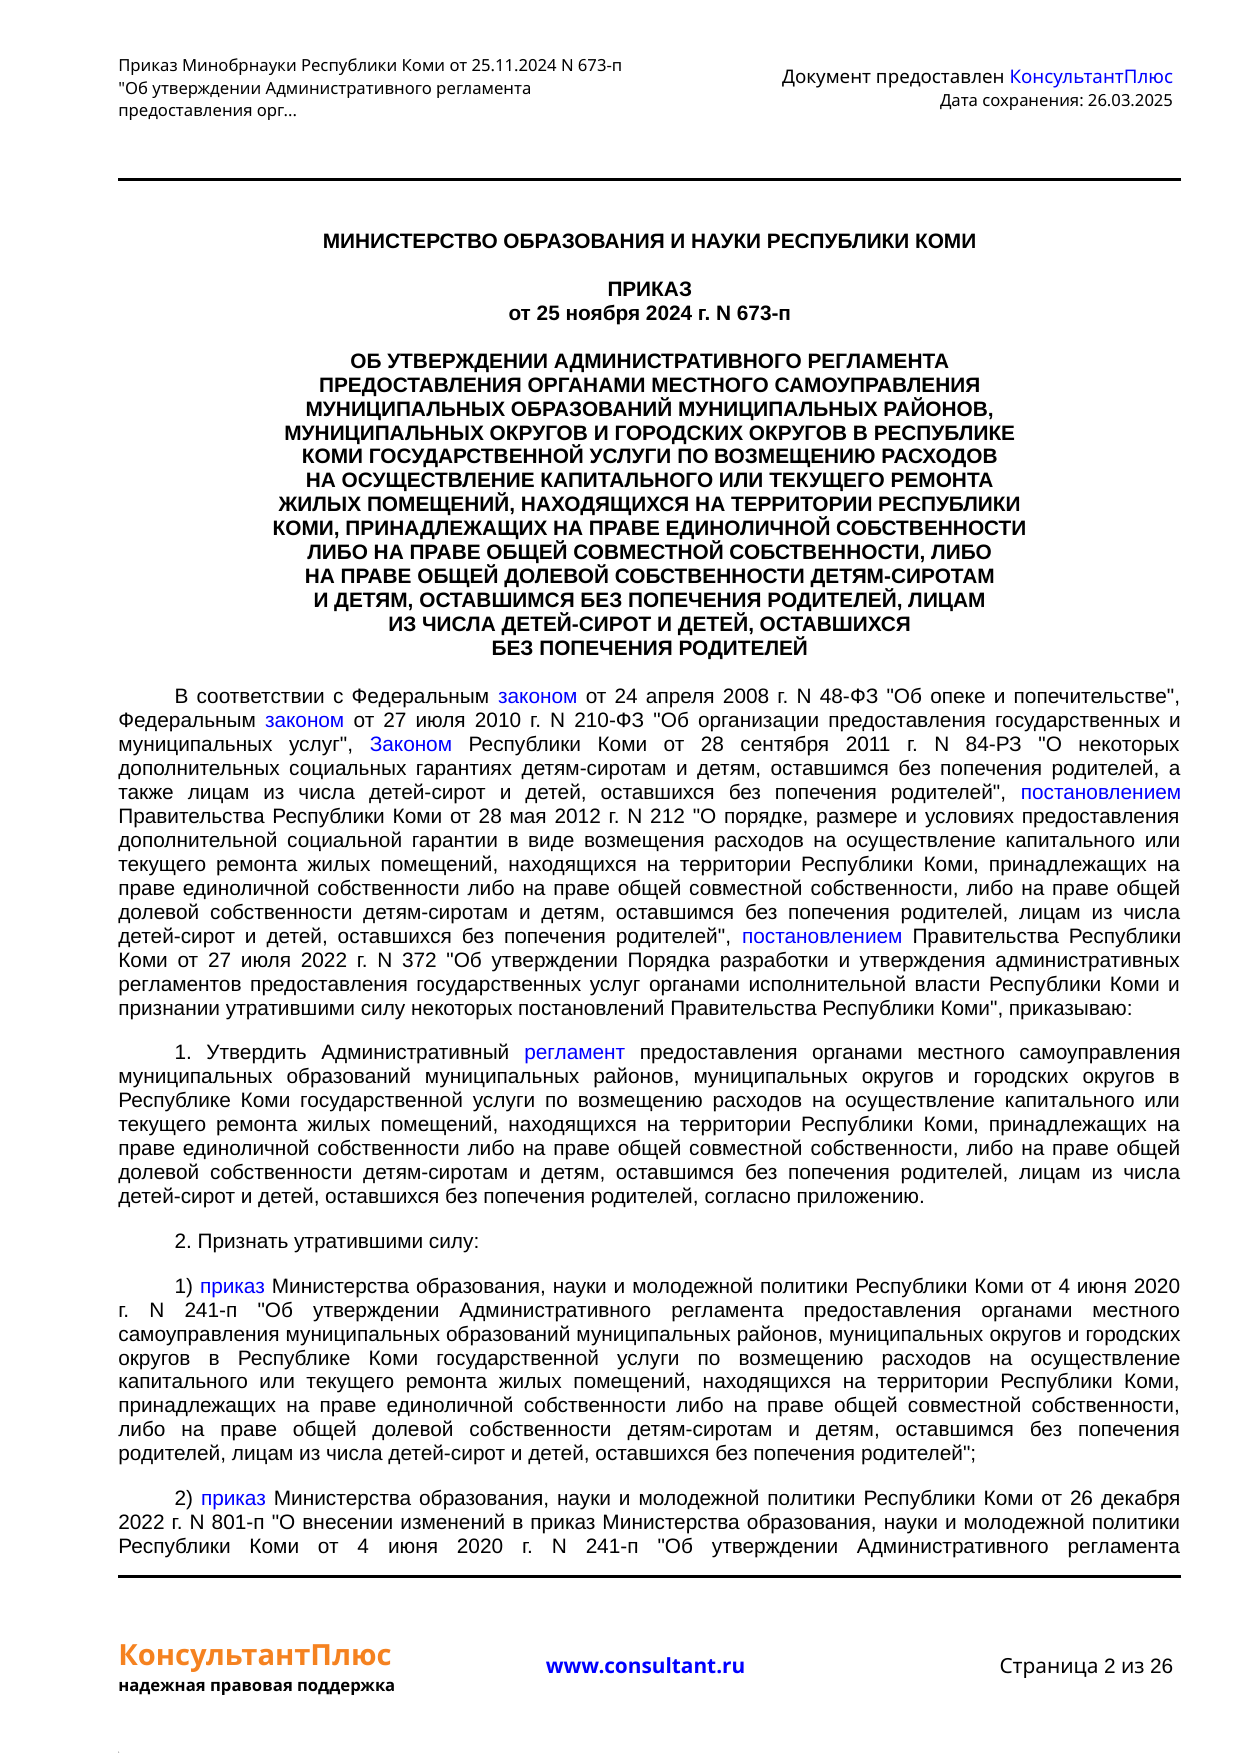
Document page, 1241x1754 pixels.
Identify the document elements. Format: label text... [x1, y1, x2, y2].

title ИЗ ЧИСЛА ДЕТЕЙ-СИРОТ И ДЕТЕЙ, ОСТАВШИХСЯ [118, 612, 1181, 636]
title НА ОСУЩЕСТВЛЕНИЕ КАПИТАЛЬНОГО ИЛИ ТЕКУЩЕГО РЕМОНТА [118, 468, 1181, 492]
title И ДЕТЯМ, ОСТАВШИМСЯ БЕЗ ПОПЕЧЕНИЯ РОДИТЕЛЕЙ, ЛИЦАМ [118, 588, 1181, 612]
text 1) приказ Министерства образования, науки и молодежной политики Республики Коми от 4 июня 2020 г. N 241-п "Об утверждении Административного регламента предоставления органами местного самоуправления муниципальных образований муниципальных районов, муниципальных округов и городских округов в Республике Коми государственной услуги по возмещению расходов на осуществление капитального или текущего ремонта жилых помещений, находящихся на территории Республики Коми, принадлежащих на праве единоличной собственности либо на праве общей совместной собственности, либо на праве общей долевой собственности детям-сиротам и детям, оставшимся без попечения родителей, лицам из числа детей-сирот и детей, оставшихся без попечения родителей"; [118, 1273, 1181, 1465]
title БЕЗ ПОПЕЧЕНИЯ РОДИТЕЛЕЙ [118, 636, 1181, 660]
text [118, 1486, 1181, 1558]
title ПРИКАЗ [118, 277, 1181, 301]
title КОМИ ГОСУДАРСТВЕННОЙ УСЛУГИ ПО ВОЗМЕЩЕНИЮ РАСХОДОВ [118, 444, 1181, 468]
title ПРЕДОСТАВЛЕНИЯ ОРГАНАМИ МЕСТНОГО САМОУПРАВЛЕНИЯ [118, 372, 1181, 396]
title МИНИСТЕРСТВО ОБРАЗОВАНИЯ И НАУКИ РЕСПУБЛИКИ КОМИ [118, 229, 1181, 253]
text 1. Утвердить Административный регламент предоставления органами местного самоуправления муниципальных образований муниципальных районов, муниципальных округов и городских округов в Республике Коми государственной услуги по возмещению расходов на осуществление капитального или текущего ремонта жилых помещений, находящихся на территории Республики Коми, принадлежащих на праве единоличной собственности либо на праве общей совместной собственности, либо на праве общей долевой собственности детям-сиротам и детям, оставшимся без попечения родителей, лицам из числа детей-сирот и детей, оставшихся без попечения родителей, согласно приложению. [118, 1040, 1181, 1208]
text 2. Признать утратившими силу: [118, 1229, 1181, 1253]
title ЛИБО НА ПРАВЕ ОБЩЕЙ СОВМЕСТНОЙ СОБСТВЕННОСТИ, ЛИБО [118, 540, 1181, 564]
title от 25 ноября 2024 г. N 673-п [118, 301, 1181, 324]
title МУНИЦИПАЛЬНЫХ ОБРАЗОВАНИЙ МУНИЦИПАЛЬНЫХ РАЙОНОВ, [118, 396, 1181, 420]
title КОМИ, ПРИНАДЛЕЖАЩИХ НА ПРАВЕ ЕДИНОЛИЧНОЙ СОБСТВЕННОСТИ [118, 516, 1181, 540]
title ОБ УТВЕРЖДЕНИИ АДМИНИСТРАТИВНОГО РЕГЛАМЕНТА [118, 348, 1181, 372]
title НА ПРАВЕ ОБЩЕЙ ДОЛЕВОЙ СОБСТВЕННОСТИ ДЕТЯМ-СИРОТАМ [118, 564, 1181, 588]
text В соответствии с Федеральным законом от 24 апреля 2008 г. N 48-ФЗ "Об опеке и попечительстве", Федеральным законом от 27 июля 2010 г. N 210-ФЗ "Об организации предоставления государственных и муниципальных услуг", Законом Республики Коми от 28 сентября 2011 г. N 84-РЗ "О некоторых дополнительных социальных гарантиях детям-сиротам и детям, оставшимся без попечения родителей, а также лицам из числа детей-сирот и детей, оставшихся без попечения родителей", постановлением Правительства Республики Коми от 28 мая 2012 г. N 212 "О порядке, размере и условиях предоставления дополнительной социальной гарантии в виде возмещения расходов на осуществление капитального или текущего ремонта жилых помещений, находящихся на территории Республики Коми, принадлежащих на праве единоличной собственности либо на праве общей совместной собственности, либо на праве общей долевой собственности детям-сиротам и детям, оставшимся без попечения родителей, лицам из числа детей-сирот и детей, оставшихся без попечения родителей", постановлением Правительства Республики Коми от 27 июля 2022 г. N 372 "Об утверждении Порядка разработки и утверждения административных регламентов предоставления государственных услуг органами исполнительной власти Республики Коми и признании утратившими силу некоторых постановлений Правительства Республики Коми", приказываю: [118, 684, 1181, 1019]
title ЖИЛЫХ ПОМЕЩЕНИЙ, НАХОДЯЩИХСЯ НА ТЕРРИТОРИИ РЕСПУБЛИКИ [118, 492, 1181, 516]
title МУНИЦИПАЛЬНЫХ ОКРУГОВ И ГОРОДСКИХ ОКРУГОВ В РЕСПУБЛИКЕ [118, 420, 1181, 444]
